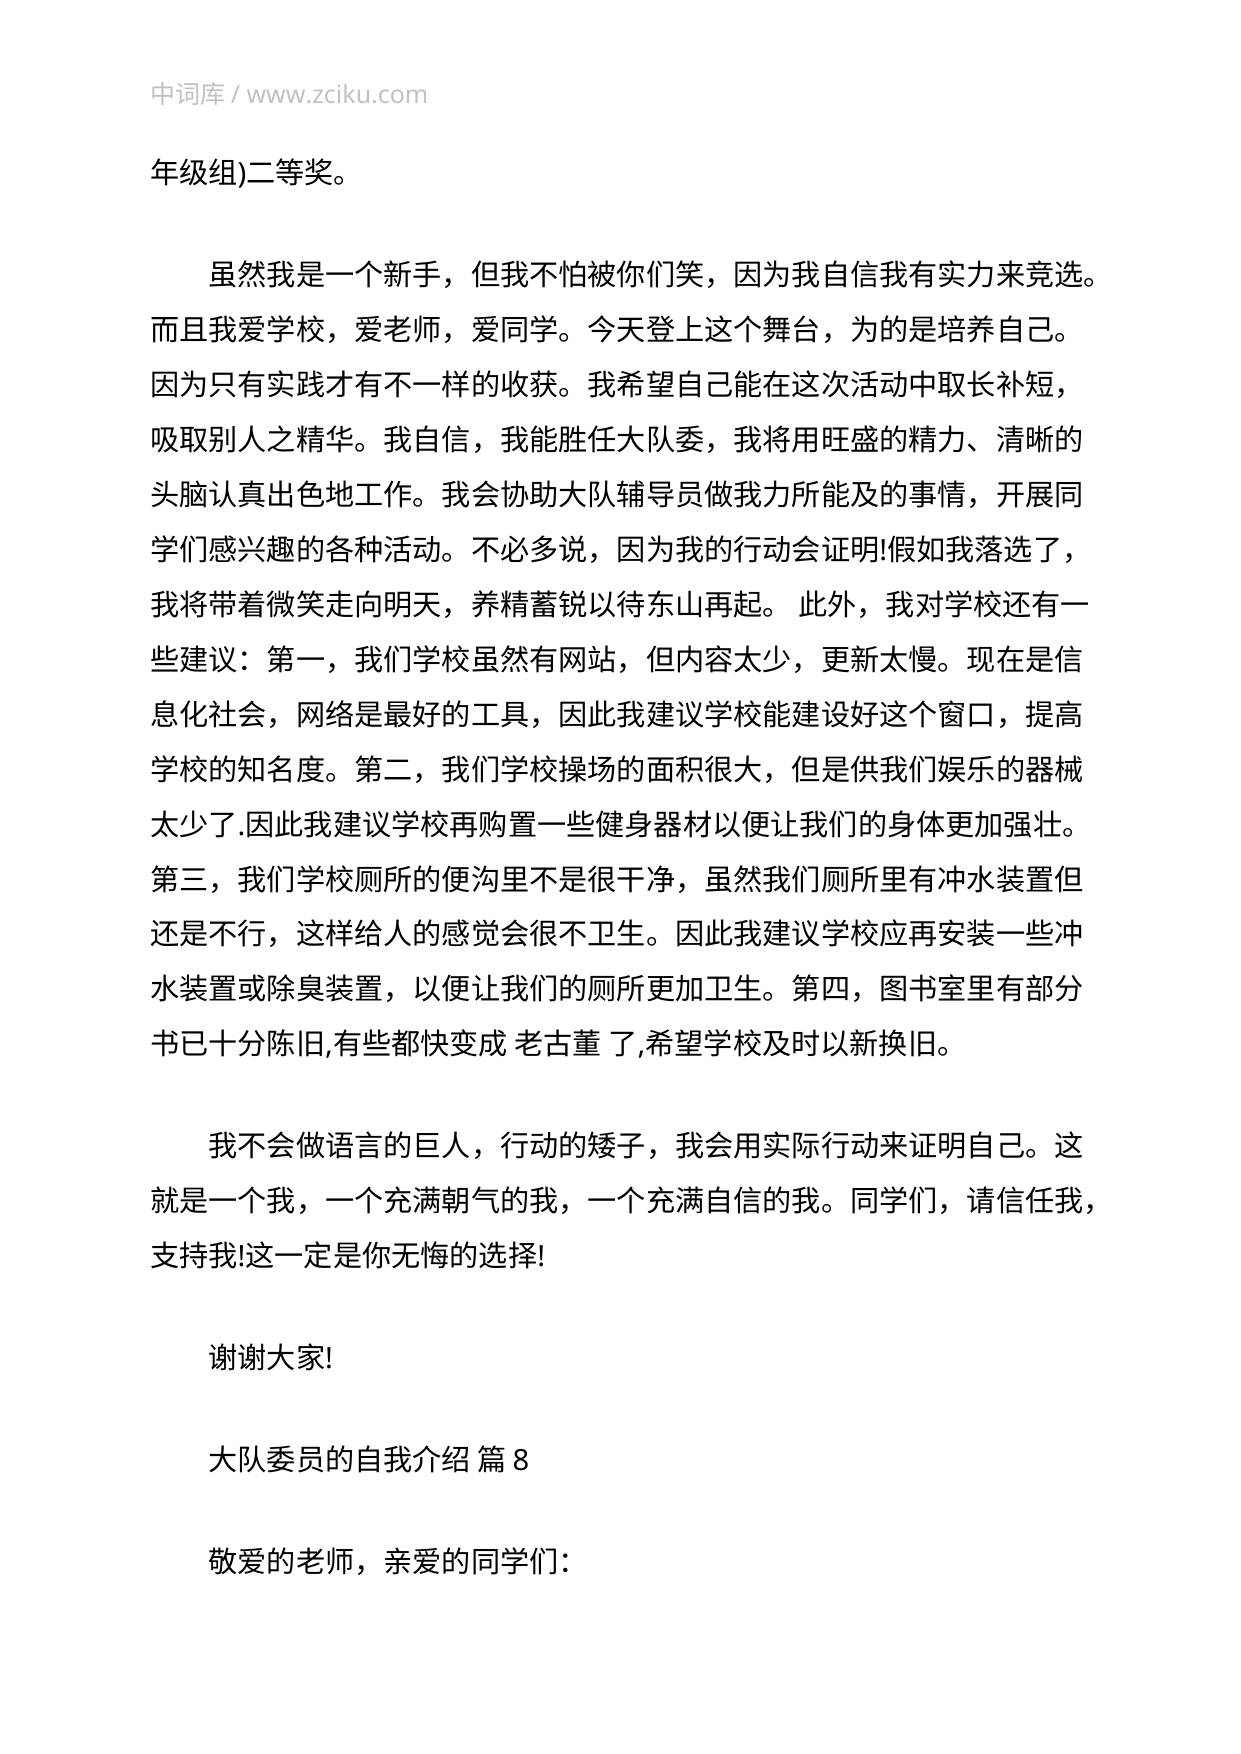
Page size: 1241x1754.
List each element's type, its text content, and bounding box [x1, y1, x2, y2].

text 虽然我是一个新手，但我不怕被你们笑，因为我自信我有实力来竞选。而且我爱学校，爱老师，爱同学。今天登上这个舞台，为的是培养自己。因为只有实践才有不一样的收获。我希望自己能在这次活动中取长补短，吸取别人之精华。我自信，我能胜任大队委，我将用旺盛的精力、清晰的头脑认真出色地工作。我会协助大队辅导员做我力所能及的事情，开展同学们感兴趣的各种活动。不必多说，因为我的行动会证明!假如我落选了，我将带着微笑走向明天，养精蓄锐以待东山再起。 此外，我对学校还有一些建议：第一，我们学校虽然有网站，但内容太少，更新太慢。现在是信息化社会，网络是最好的工具，因此我建议学校能建设好这个窗口，提高学校的知名度。第二，我们学校操场的面积很大，但是供我们娱乐的器械太少了.因此我建议学校再购置一些健身器材以便让我们的身体更加强壮。第三，我们学校厕所的便沟里不是很干净，虽然我们厕所里有冲水装置但还是不行，这样给人的感觉会很不卫生。因此我建议学校应再安装一些冲水装置或除臭装置，以便让我们的厕所更加卫生。第四，图书室里有部分书已十分陈旧,有些都快变成 老古董 了,希望学校及时以新换旧。 [150, 252, 1090, 1063]
text 大队委员的自我介绍 篇8 [150, 1436, 1090, 1479]
text 我不会做语言的巨人，行动的矮子，我会用实际行动来证明自己。这就是一个我，一个充满朝气的我，一个充满自信的我。同学们，请信任我，支持我!这一定是你无悔的选择! [150, 1123, 1090, 1275]
text 敬爱的老师，亲爱的同学们： [150, 1538, 1090, 1581]
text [150, 150, 1090, 192]
text 谢谢大家! [150, 1334, 1090, 1377]
